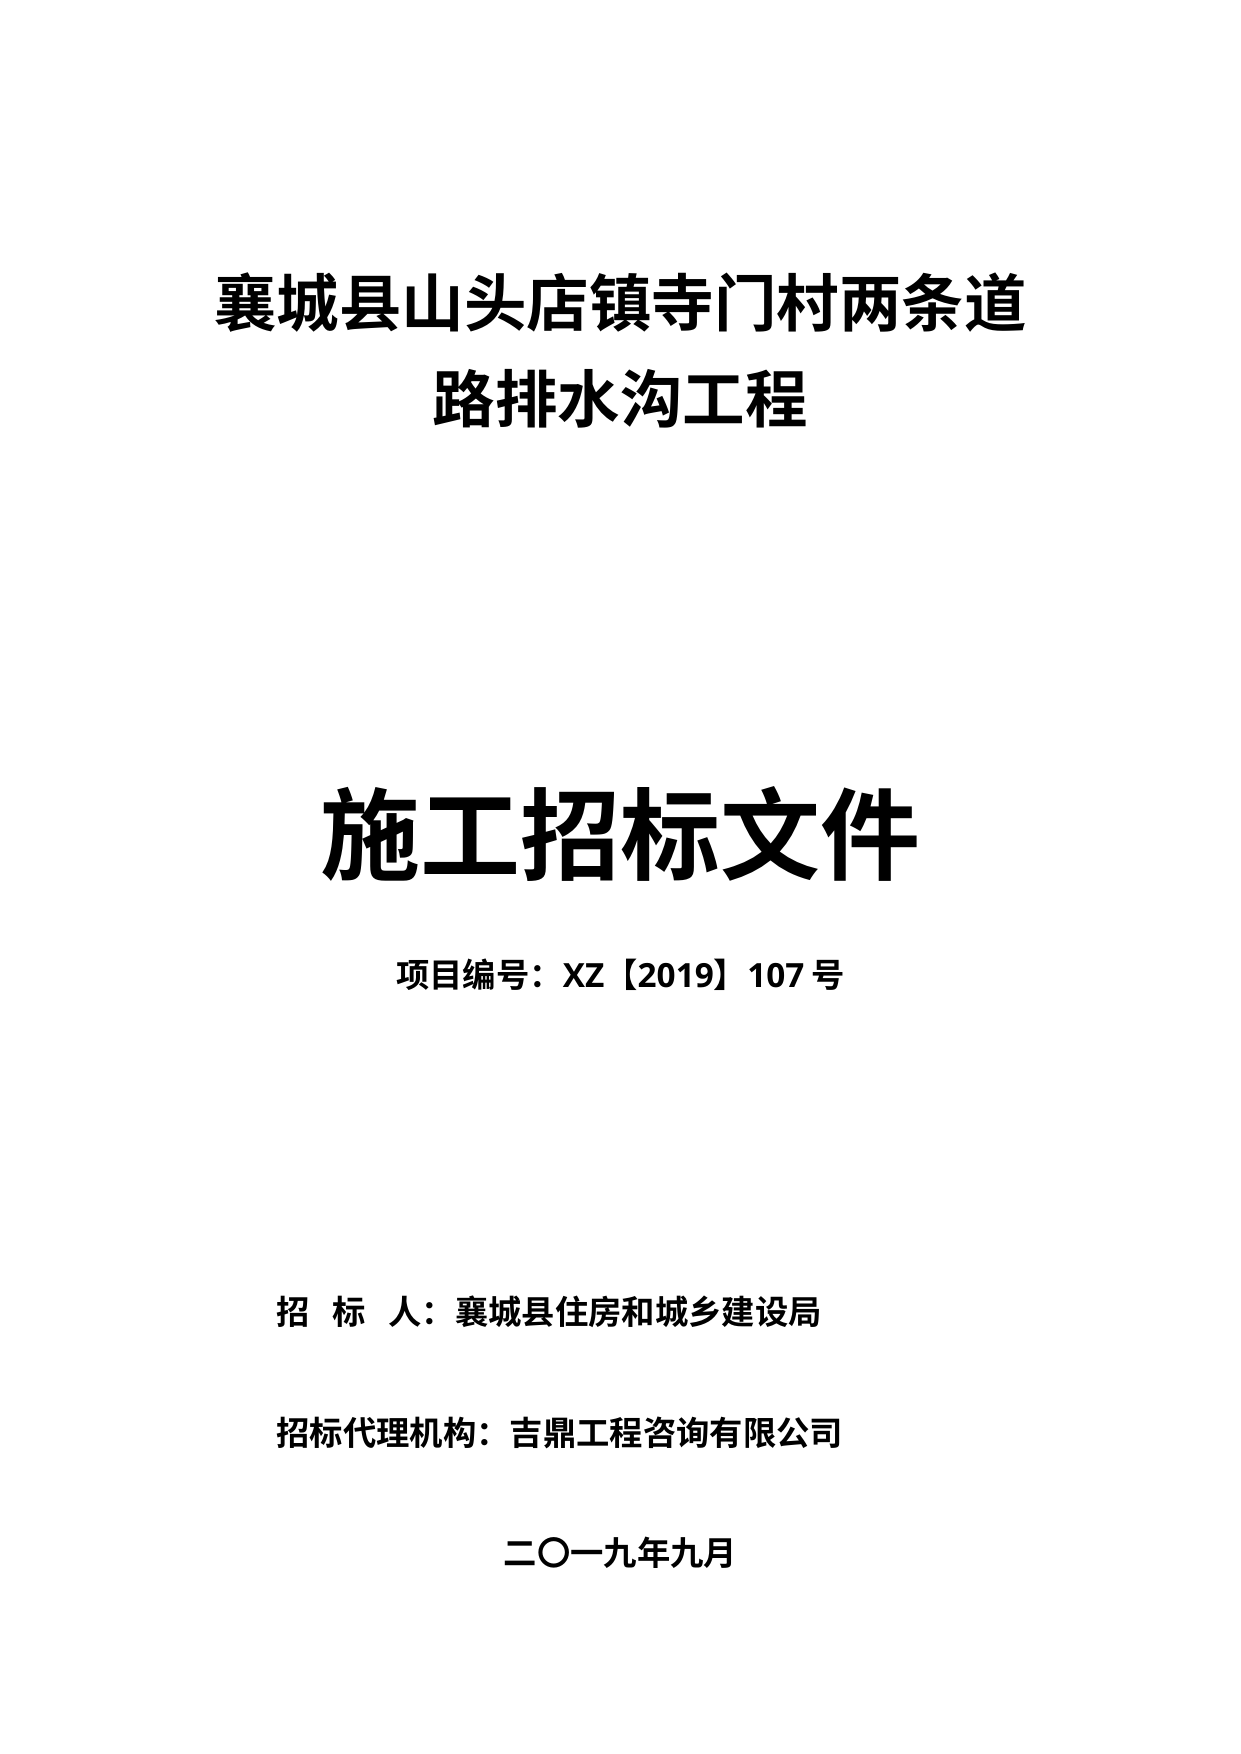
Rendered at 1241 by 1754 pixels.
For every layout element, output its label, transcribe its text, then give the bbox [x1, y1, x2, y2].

text 襄城县山头店镇寺门村两条道路排水沟工程 [187, 251, 1053, 444]
text 施工招标文件 [187, 733, 1053, 925]
text 招标代理机构：吉鼎工程咨询有限公司 [187, 1382, 1053, 1478]
text 项目编号：XZ【2019】107号 [187, 925, 1053, 1021]
text 招 标 人：襄城县住房和城乡建设局 [187, 1262, 1053, 1358]
text 二〇一九年九月 [187, 1503, 1053, 1599]
